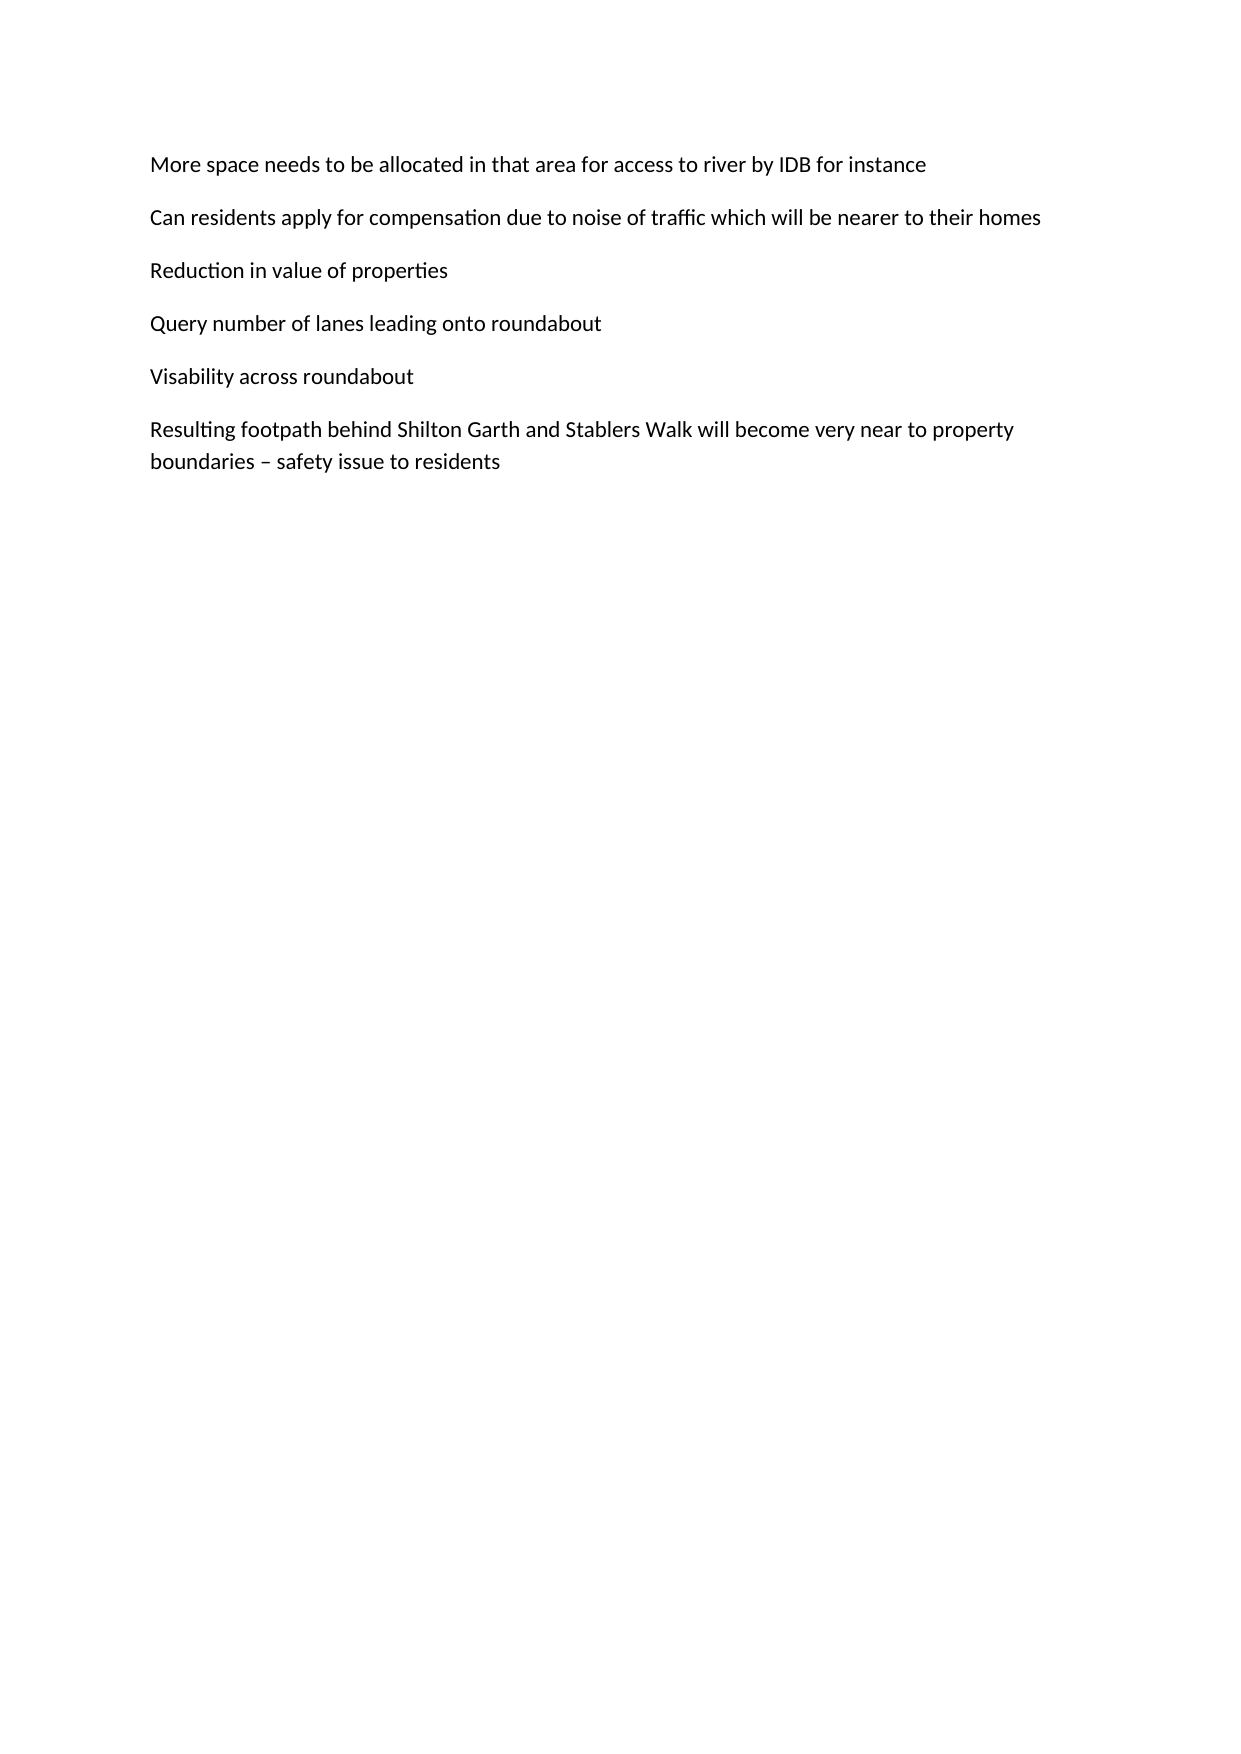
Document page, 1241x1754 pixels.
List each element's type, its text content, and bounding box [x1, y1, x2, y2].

text Reduction in value of properties [150, 256, 1090, 284]
text Query number of lanes leading onto roundabout [150, 309, 1090, 337]
text More space needs to be allocated in that area for access to river by IDB for instance [150, 150, 1090, 178]
text Visability across roundabout [150, 362, 1090, 390]
text Resulting footpath behind Shilton Garth and Stablers Walk will become very near to property boundaries – safety issue to residents [150, 415, 1090, 475]
text Can residents apply for compensation due to noise of traffic which will be nearer to their homes [150, 203, 1090, 231]
